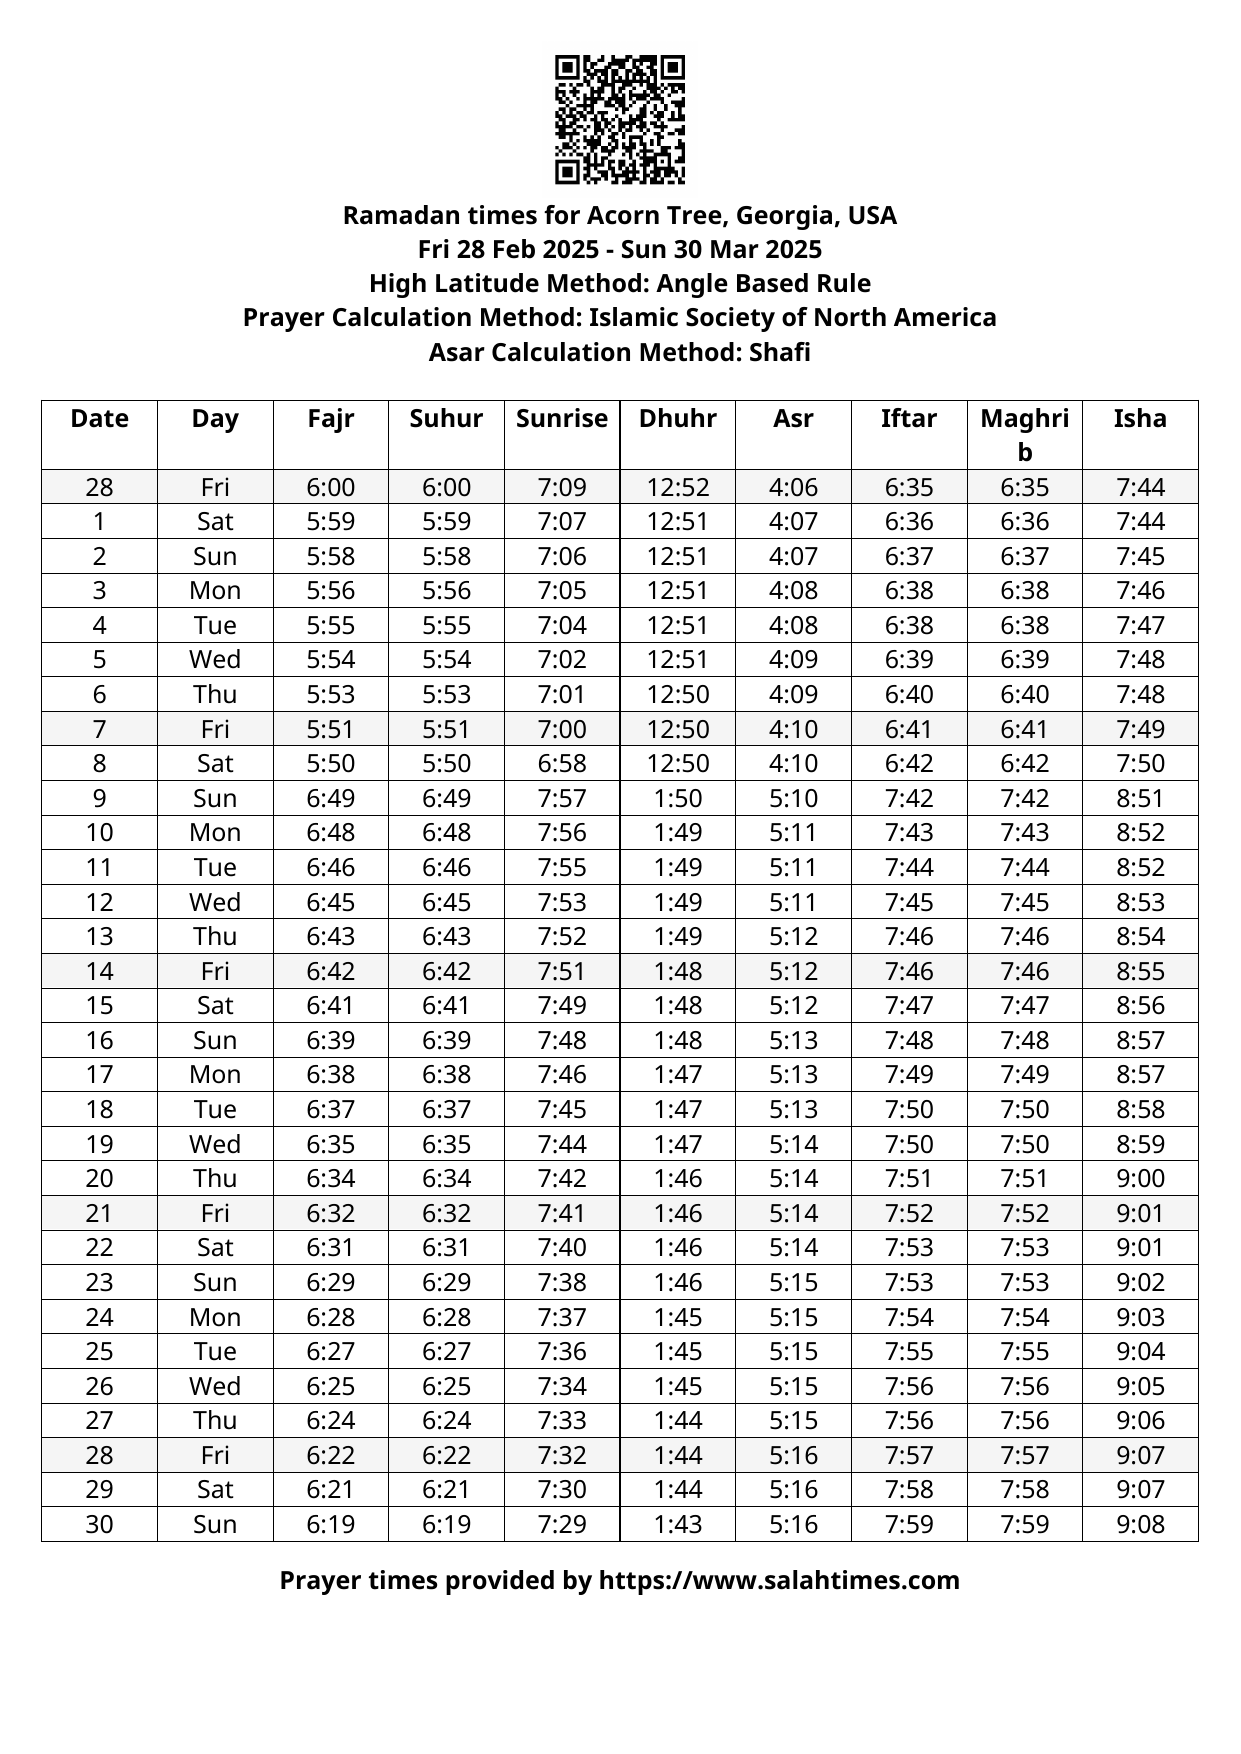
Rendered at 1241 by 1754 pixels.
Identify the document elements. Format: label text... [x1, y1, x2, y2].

table_cell 6:35 [852, 470, 967, 503]
table_cell 8:51 [1083, 781, 1198, 814]
table_cell 5:59 [389, 504, 504, 538]
table_cell 7:43 [968, 816, 1082, 849]
table_cell 7:01 [505, 677, 619, 711]
table_cell 6:38 [968, 574, 1082, 607]
table_cell 9:00 [1083, 1161, 1198, 1195]
table_cell 4:09 [736, 677, 851, 711]
table_cell 5:14 [736, 1127, 851, 1160]
table_cell 7:48 [505, 1023, 619, 1057]
table_cell Mon [158, 816, 273, 849]
table_cell 7:44 [1083, 470, 1198, 503]
table_cell 6:35 [274, 1127, 388, 1160]
table_cell 5:16 [736, 1507, 851, 1541]
table_cell 7:47 [968, 989, 1082, 1022]
table_cell 5:53 [389, 677, 504, 711]
table_cell 1:45 [621, 1334, 735, 1368]
table_cell 7:53 [852, 1231, 967, 1264]
table_cell 5:50 [274, 746, 388, 780]
table_cell 6:38 [852, 574, 967, 607]
table_cell 6:34 [389, 1161, 504, 1195]
table_cell 6:19 [389, 1507, 504, 1541]
table_cell 7:51 [968, 1161, 1082, 1195]
table_header Fajr [274, 401, 388, 469]
table_cell 5:10 [736, 781, 851, 814]
table_cell Sun [158, 1507, 273, 1541]
table_cell 5:15 [736, 1404, 851, 1437]
table_cell 7:58 [852, 1473, 967, 1506]
table_cell 25 [42, 1334, 157, 1368]
table_cell 7:47 [1083, 608, 1198, 642]
table_cell 6:24 [389, 1404, 504, 1437]
table_cell 6:48 [389, 816, 504, 849]
table_cell 6:38 [389, 1058, 504, 1091]
table_cell Fri [158, 1438, 273, 1472]
table_cell 7:38 [505, 1265, 619, 1299]
table_cell 7:42 [852, 781, 967, 814]
table_cell 7:57 [505, 781, 619, 814]
table_cell 6:38 [274, 1058, 388, 1091]
table_cell Tue [158, 1334, 273, 1368]
table_cell Sun [158, 1023, 273, 1057]
table_cell 7:43 [852, 816, 967, 849]
table_cell Tue [158, 608, 273, 642]
table_cell 22 [42, 1231, 157, 1264]
table_cell 8 [42, 746, 157, 780]
table_cell 7:55 [852, 1334, 967, 1368]
table_cell 1:48 [621, 1023, 735, 1057]
table_cell 4:08 [736, 574, 851, 607]
table_cell 4:07 [736, 504, 851, 538]
table_cell 7:56 [505, 816, 619, 849]
table_cell Thu [158, 1161, 273, 1195]
table_cell 6:21 [389, 1473, 504, 1506]
table_cell 1:50 [621, 781, 735, 814]
table_cell 12:51 [621, 643, 735, 676]
text Prayer times provided by https://www.salahtimes.com [42, 1563, 1198, 1597]
table_cell 5:13 [736, 1092, 851, 1126]
table_cell 6:35 [968, 470, 1082, 503]
table_cell 9:01 [1083, 1196, 1198, 1229]
table_cell 6:25 [389, 1369, 504, 1402]
table_cell 7:50 [852, 1127, 967, 1160]
table_cell 7:30 [505, 1473, 619, 1506]
table_cell Wed [158, 1369, 273, 1402]
table_cell 7:09 [505, 470, 619, 503]
table_cell 6:21 [274, 1473, 388, 1506]
table_cell 5:58 [274, 539, 388, 572]
table_cell 7:48 [1083, 643, 1198, 676]
table_cell 6:49 [274, 781, 388, 814]
table_cell Wed [158, 643, 273, 676]
table_cell 5:15 [736, 1300, 851, 1333]
table_cell 5:56 [274, 574, 388, 607]
table_cell 6:32 [389, 1196, 504, 1229]
table_cell 1:49 [621, 816, 735, 849]
table_cell 7:02 [505, 643, 619, 676]
table_cell 30 [42, 1507, 157, 1541]
table_header Iftar [852, 401, 967, 469]
table_cell 8:56 [1083, 989, 1198, 1022]
table_cell 5:59 [274, 504, 388, 538]
table_cell 1:48 [621, 954, 735, 987]
table_cell 7:29 [505, 1507, 619, 1541]
table_cell 6:00 [389, 470, 504, 503]
table_cell 12:50 [621, 677, 735, 711]
table_cell 12:51 [621, 539, 735, 572]
table_cell 6:35 [389, 1127, 504, 1160]
table_cell 7:42 [968, 781, 1082, 814]
table_cell 1:43 [621, 1507, 735, 1541]
table_header Day [158, 401, 273, 469]
table_cell Wed [158, 885, 273, 918]
table_cell 6:39 [389, 1023, 504, 1057]
table_cell 8:55 [1083, 954, 1198, 987]
table_cell 6:48 [274, 816, 388, 849]
table_cell Fri [158, 954, 273, 987]
table_cell 7:54 [852, 1300, 967, 1333]
table_cell 13 [42, 919, 157, 953]
table_cell 6:22 [389, 1438, 504, 1472]
table_cell 8:59 [1083, 1127, 1198, 1160]
table_cell 7:40 [505, 1231, 619, 1264]
table_cell 10 [42, 816, 157, 849]
table_cell 3 [42, 574, 157, 607]
table_cell 6:27 [389, 1334, 504, 1368]
table_cell 6:36 [852, 504, 967, 538]
table_cell 7:46 [852, 954, 967, 987]
table_cell 7:56 [968, 1369, 1082, 1402]
text Asar Calculation Method: Shafi [42, 334, 1198, 368]
table_cell 7:52 [852, 1196, 967, 1229]
table_cell Fri [158, 1196, 273, 1229]
table_cell 5:15 [736, 1265, 851, 1299]
table_cell 6:41 [274, 989, 388, 1022]
table_cell 18 [42, 1092, 157, 1126]
table_cell 6:41 [968, 712, 1082, 745]
table_cell 12:51 [621, 574, 735, 607]
table_cell 1:49 [621, 885, 735, 918]
table_cell 7:00 [505, 712, 619, 745]
table_cell 7:58 [968, 1473, 1082, 1506]
table_cell Tue [158, 850, 273, 884]
table_cell 5:50 [389, 746, 504, 780]
table_cell 4:10 [736, 712, 851, 745]
table_cell Sun [158, 1265, 273, 1299]
text High Latitude Method: Angle Based Rule [42, 266, 1198, 300]
table_cell 5:11 [736, 816, 851, 849]
table_cell Sat [158, 989, 273, 1022]
table_cell Sat [158, 504, 273, 538]
table_cell 6:34 [274, 1161, 388, 1195]
table_cell 6:24 [274, 1404, 388, 1437]
table_cell 7:56 [852, 1369, 967, 1402]
table_cell 1:46 [621, 1231, 735, 1264]
table_cell 5:15 [736, 1334, 851, 1368]
table_cell 1:44 [621, 1438, 735, 1472]
table_cell 5:51 [274, 712, 388, 745]
table_cell 5:15 [736, 1369, 851, 1402]
table_header Dhuhr [621, 401, 735, 469]
table_cell 24 [42, 1300, 157, 1333]
text Ramadan times for Acorn Tree, Georgia, USA [42, 198, 1198, 232]
table_cell 29 [42, 1473, 157, 1506]
table_cell 28 [42, 470, 157, 503]
table_cell 12:51 [621, 504, 735, 538]
table_cell 6:22 [274, 1438, 388, 1472]
table_cell 6:46 [389, 850, 504, 884]
table_cell 7:49 [1083, 712, 1198, 745]
table_cell 6:00 [274, 470, 388, 503]
table_cell 7:48 [852, 1023, 967, 1057]
table_cell 6:42 [852, 746, 967, 780]
table_cell 7:45 [852, 885, 967, 918]
table_cell 5 [42, 643, 157, 676]
table_cell Mon [158, 574, 273, 607]
table_cell 6:25 [274, 1369, 388, 1402]
table_cell Sat [158, 1473, 273, 1506]
table_cell 6:58 [505, 746, 619, 780]
table_cell 5:16 [736, 1473, 851, 1506]
table_cell 9 [42, 781, 157, 814]
table_cell 5:56 [389, 574, 504, 607]
table_cell 6:37 [389, 1092, 504, 1126]
table_header Suhur [389, 401, 504, 469]
table_cell 5:12 [736, 954, 851, 987]
table_cell 7:56 [852, 1404, 967, 1437]
table_cell 7:32 [505, 1438, 619, 1472]
table_cell 12 [42, 885, 157, 918]
table_cell Fri [158, 712, 273, 745]
table_cell 1:46 [621, 1161, 735, 1195]
table_cell 16 [42, 1023, 157, 1057]
table_cell 7:50 [1083, 746, 1198, 780]
table_cell 8:53 [1083, 885, 1198, 918]
table_cell 15 [42, 989, 157, 1022]
table_cell 23 [42, 1265, 157, 1299]
table_cell 1:48 [621, 989, 735, 1022]
table_cell 7:57 [968, 1438, 1082, 1472]
table_cell 5:13 [736, 1023, 851, 1057]
table_cell 6:40 [968, 677, 1082, 711]
table_cell 9:06 [1083, 1404, 1198, 1437]
picture [542, 41, 699, 198]
table_cell 7:59 [852, 1507, 967, 1541]
table_header Asr [736, 401, 851, 469]
table_cell Thu [158, 1404, 273, 1437]
table_cell 5:54 [389, 643, 504, 676]
table_cell 6 [42, 677, 157, 711]
table_cell 6:31 [274, 1231, 388, 1264]
table_cell 6:45 [389, 885, 504, 918]
table_cell 7:49 [968, 1058, 1082, 1091]
table_cell 7:53 [505, 885, 619, 918]
table_cell 7:49 [505, 989, 619, 1022]
table_cell 7:56 [968, 1404, 1082, 1437]
table_cell 7:45 [1083, 539, 1198, 572]
table_cell 6:37 [968, 539, 1082, 572]
table_cell 1:47 [621, 1058, 735, 1091]
table_cell 5:58 [389, 539, 504, 572]
table_cell 6:46 [274, 850, 388, 884]
table_cell 9:01 [1083, 1231, 1198, 1264]
table_cell 4:10 [736, 746, 851, 780]
table_cell 6:28 [389, 1300, 504, 1333]
table_cell 1:47 [621, 1092, 735, 1126]
table_cell Sat [158, 746, 273, 780]
table_cell 7:50 [968, 1127, 1082, 1160]
table_cell 11 [42, 850, 157, 884]
table_cell Wed [158, 1127, 273, 1160]
table_cell 5:12 [736, 989, 851, 1022]
table_cell Mon [158, 1300, 273, 1333]
table_cell 5:55 [389, 608, 504, 642]
table_cell 6:27 [274, 1334, 388, 1368]
table_cell 21 [42, 1196, 157, 1229]
table_cell 5:14 [736, 1231, 851, 1264]
table_cell 7:44 [1083, 504, 1198, 538]
table_cell 5:13 [736, 1058, 851, 1091]
table_cell 7 [42, 712, 157, 745]
table_cell Sun [158, 781, 273, 814]
table_cell 7:46 [968, 919, 1082, 953]
table_cell 5:12 [736, 919, 851, 953]
table_cell 26 [42, 1369, 157, 1402]
table_cell 4 [42, 608, 157, 642]
table_cell 1:44 [621, 1404, 735, 1437]
table_cell 6:39 [968, 643, 1082, 676]
table_cell 6:42 [274, 954, 388, 987]
table_cell 7:46 [968, 954, 1082, 987]
table_cell Mon [158, 1058, 273, 1091]
table_cell 7:51 [852, 1161, 967, 1195]
table_cell 9:07 [1083, 1473, 1198, 1506]
table_cell 5:51 [389, 712, 504, 745]
table_cell 7:45 [968, 885, 1082, 918]
table_header Date [42, 401, 157, 469]
table_cell 9:02 [1083, 1265, 1198, 1299]
table_cell 4:07 [736, 539, 851, 572]
table_cell 7:48 [1083, 677, 1198, 711]
table_cell 4:06 [736, 470, 851, 503]
table_cell 6:45 [274, 885, 388, 918]
table_cell 6:37 [852, 539, 967, 572]
table_cell 8:52 [1083, 816, 1198, 849]
table_cell 5:11 [736, 885, 851, 918]
table_cell 7:45 [505, 1092, 619, 1126]
table_cell 7:34 [505, 1369, 619, 1402]
table_cell 7:48 [968, 1023, 1082, 1057]
table_cell 7:42 [505, 1161, 619, 1195]
table_cell 1:45 [621, 1369, 735, 1402]
table_cell 2 [42, 539, 157, 572]
table_cell 4:09 [736, 643, 851, 676]
table_cell 1:47 [621, 1127, 735, 1160]
table_cell 6:49 [389, 781, 504, 814]
table_cell 6:39 [274, 1023, 388, 1057]
table_cell 7:41 [505, 1196, 619, 1229]
table_cell 7:47 [852, 989, 967, 1022]
table_cell 5:54 [274, 643, 388, 676]
table_cell 6:42 [389, 954, 504, 987]
table_cell 7:53 [968, 1265, 1082, 1299]
table_cell 5:53 [274, 677, 388, 711]
table_cell Thu [158, 919, 273, 953]
table_cell 8:54 [1083, 919, 1198, 953]
table_cell 1:46 [621, 1196, 735, 1229]
table_cell 7:50 [968, 1092, 1082, 1126]
table_header Isha [1083, 401, 1198, 469]
table_header Sunrise [505, 401, 619, 469]
table_cell 20 [42, 1161, 157, 1195]
table_cell 5:16 [736, 1438, 851, 1472]
table_cell 6:39 [852, 643, 967, 676]
table_cell 6:38 [852, 608, 967, 642]
table_cell 5:11 [736, 850, 851, 884]
table_cell 8:52 [1083, 850, 1198, 884]
table_cell 8:57 [1083, 1058, 1198, 1091]
table_cell 12:50 [621, 746, 735, 780]
table_header Maghrib [968, 401, 1082, 469]
table_cell 6:41 [852, 712, 967, 745]
table_cell 6:38 [968, 608, 1082, 642]
table_cell 1:49 [621, 850, 735, 884]
table_cell 7:44 [505, 1127, 619, 1160]
table_cell 12:51 [621, 608, 735, 642]
table_cell 9:03 [1083, 1300, 1198, 1333]
table_cell 7:53 [968, 1231, 1082, 1264]
table_cell 7:52 [505, 919, 619, 953]
table_cell 7:46 [1083, 574, 1198, 607]
table_cell 7:44 [852, 850, 967, 884]
table_cell 7:51 [505, 954, 619, 987]
table_cell 1 [42, 504, 157, 538]
table_cell 7:55 [505, 850, 619, 884]
table_cell 6:28 [274, 1300, 388, 1333]
table_cell 7:46 [505, 1058, 619, 1091]
table_cell 1:45 [621, 1300, 735, 1333]
table_cell 14 [42, 954, 157, 987]
table_cell 1:49 [621, 919, 735, 953]
table_cell Tue [158, 1092, 273, 1126]
table_cell 19 [42, 1127, 157, 1160]
table_cell Sun [158, 539, 273, 572]
table_cell 12:50 [621, 712, 735, 745]
table_cell Thu [158, 677, 273, 711]
table_cell 1:46 [621, 1265, 735, 1299]
table_cell Fri [158, 470, 273, 503]
table_cell 5:14 [736, 1196, 851, 1229]
table_cell 6:37 [274, 1092, 388, 1126]
table_cell Sat [158, 1231, 273, 1264]
table_cell 7:49 [852, 1058, 967, 1091]
table_cell 7:55 [968, 1334, 1082, 1368]
table_cell 7:54 [968, 1300, 1082, 1333]
table_cell 6:42 [968, 746, 1082, 780]
table_cell 7:36 [505, 1334, 619, 1368]
table_cell 9:08 [1083, 1507, 1198, 1541]
table_cell 8:57 [1083, 1023, 1198, 1057]
table_cell 9:05 [1083, 1369, 1198, 1402]
table_cell 7:53 [852, 1265, 967, 1299]
table_cell 6:43 [389, 919, 504, 953]
table_cell 7:04 [505, 608, 619, 642]
table_cell 7:50 [852, 1092, 967, 1126]
table_cell 7:07 [505, 504, 619, 538]
table_cell 9:07 [1083, 1438, 1198, 1472]
table_cell 7:59 [968, 1507, 1082, 1541]
text Fri 28 Feb 2025 - Sun 30 Mar 2025 [42, 232, 1198, 266]
table_cell 6:32 [274, 1196, 388, 1229]
text Prayer Calculation Method: Islamic Society of North America [42, 300, 1198, 334]
table_cell 7:33 [505, 1404, 619, 1437]
table_cell 7:44 [968, 850, 1082, 884]
table_cell 9:04 [1083, 1334, 1198, 1368]
table_cell 5:55 [274, 608, 388, 642]
table_cell 7:46 [852, 919, 967, 953]
table_cell 6:19 [274, 1507, 388, 1541]
table_cell 6:43 [274, 919, 388, 953]
table_cell 6:29 [389, 1265, 504, 1299]
table_cell 8:58 [1083, 1092, 1198, 1126]
table_cell 5:14 [736, 1161, 851, 1195]
table_cell 6:31 [389, 1231, 504, 1264]
table_cell 6:36 [968, 504, 1082, 538]
table_cell 6:40 [852, 677, 967, 711]
table_cell 12:52 [621, 470, 735, 503]
table_cell 28 [42, 1438, 157, 1472]
table_cell 6:41 [389, 989, 504, 1022]
table_cell 7:05 [505, 574, 619, 607]
table_cell 7:37 [505, 1300, 619, 1333]
table_cell 6:29 [274, 1265, 388, 1299]
table_cell 1:44 [621, 1473, 735, 1506]
table_cell 7:52 [968, 1196, 1082, 1229]
table_cell 7:06 [505, 539, 619, 572]
table_cell 27 [42, 1404, 157, 1437]
table_cell 4:08 [736, 608, 851, 642]
table_cell 17 [42, 1058, 157, 1091]
table_cell 7:57 [852, 1438, 967, 1472]
